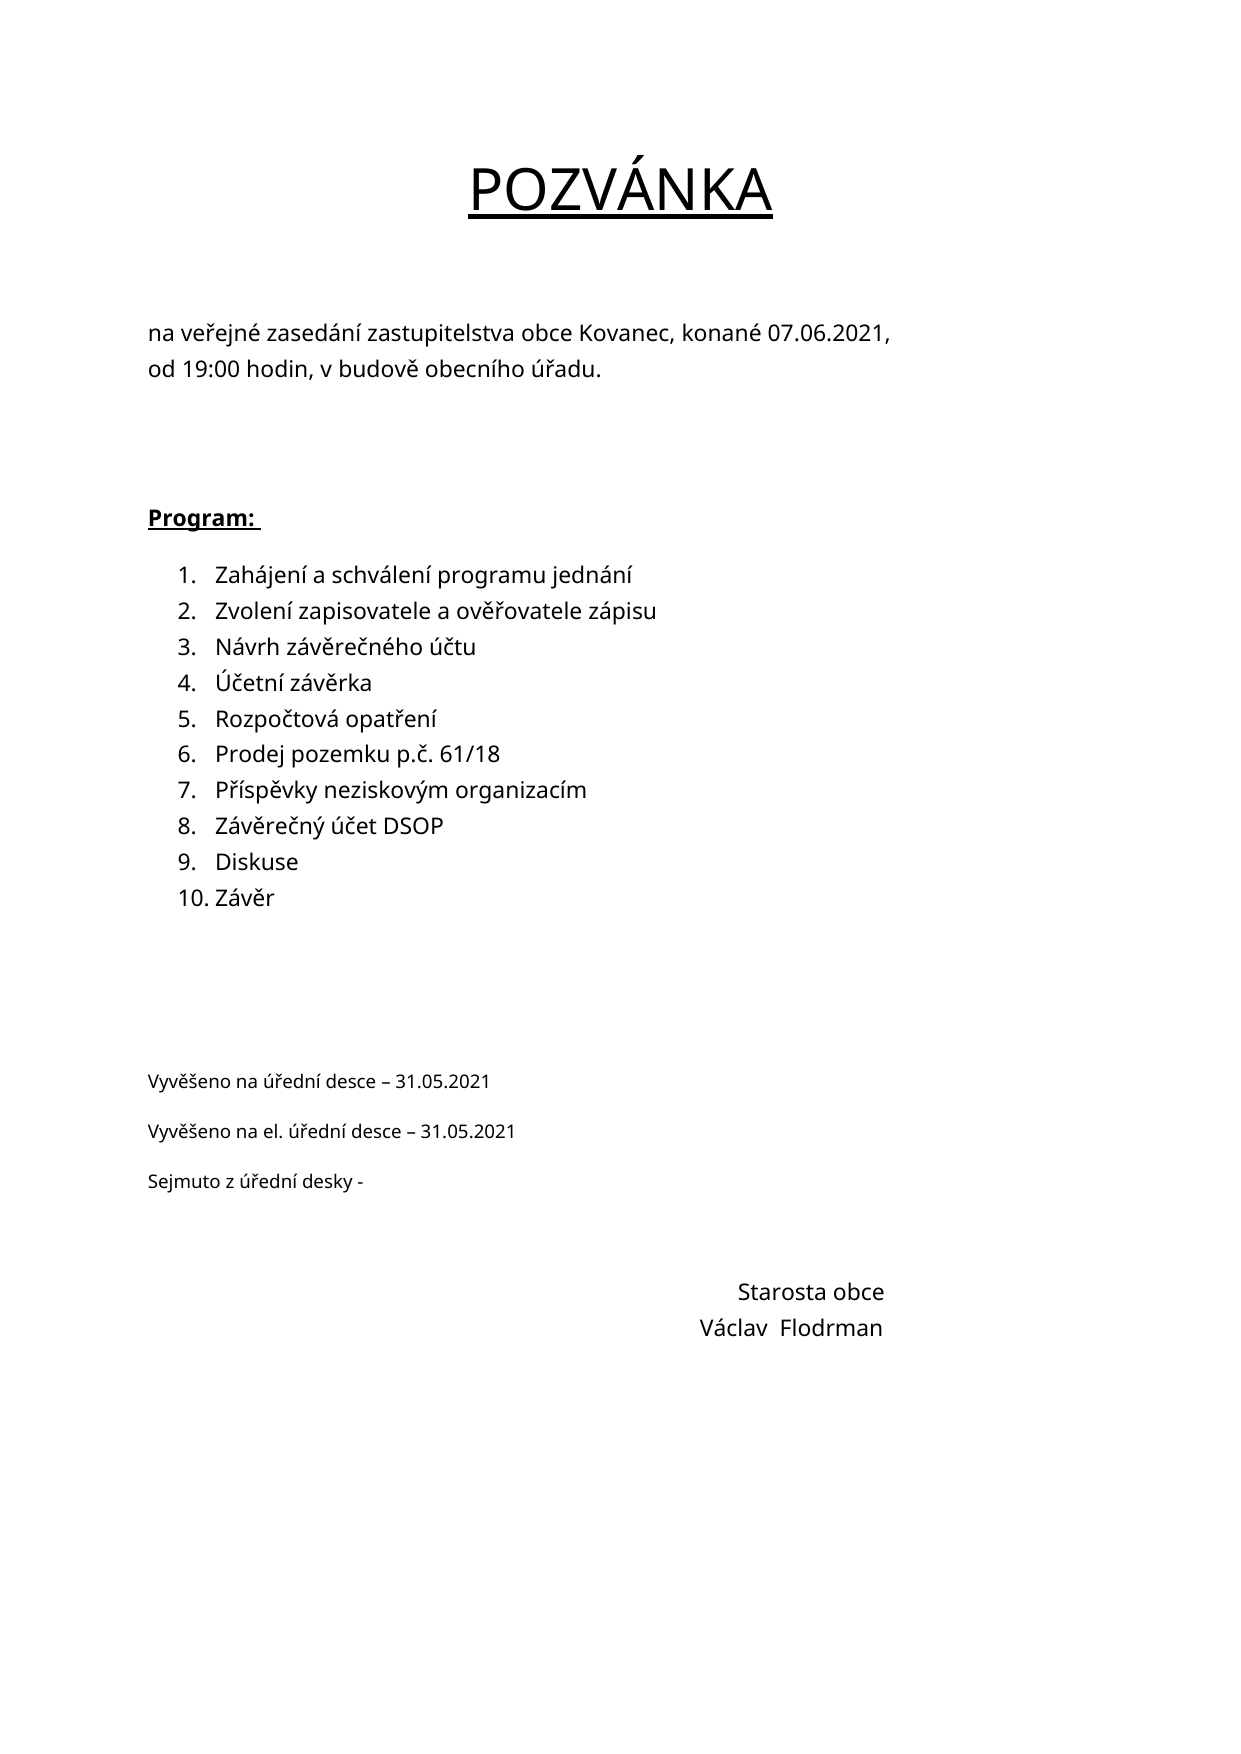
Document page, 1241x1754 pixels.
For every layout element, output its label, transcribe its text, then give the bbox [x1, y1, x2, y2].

list Příspěvky neziskovým organizacím [177, 774, 1093, 806]
text Sejmuto z úřední desky - [148, 1169, 1093, 1194]
text Vyvěšeno na úřední desce – 31.05.2021 [148, 1068, 1093, 1094]
list Závěr [177, 882, 1093, 913]
list Závěrečný účet DSOP [177, 810, 1093, 842]
text od 19:00 hodin, v budově obecního úřadu. [148, 352, 1093, 384]
list Prodej pozemku p.č. 61/18 [177, 738, 1093, 770]
text Vyvěšeno na el. úřední desce – 31.05.2021 [148, 1118, 1093, 1144]
text Program: [148, 502, 1093, 533]
list Zvolení zapisovatele a ověřovatele zápisu [177, 595, 1093, 626]
list Návrh závěrečného účtu [177, 631, 1093, 662]
text Starosta obce Václav Flodrman [148, 1276, 1093, 1379]
list Zahájení a schválení programu jednání [177, 559, 1093, 590]
list Diskuse [177, 846, 1093, 877]
text POZVÁNKA [148, 148, 1093, 227]
list Účetní závěrka [177, 667, 1093, 698]
list Rozpočtová opatření [177, 702, 1093, 734]
text na veřejné zasedání zastupitelstva obce Kovanec, konané 07.06.2021, [148, 317, 1093, 348]
